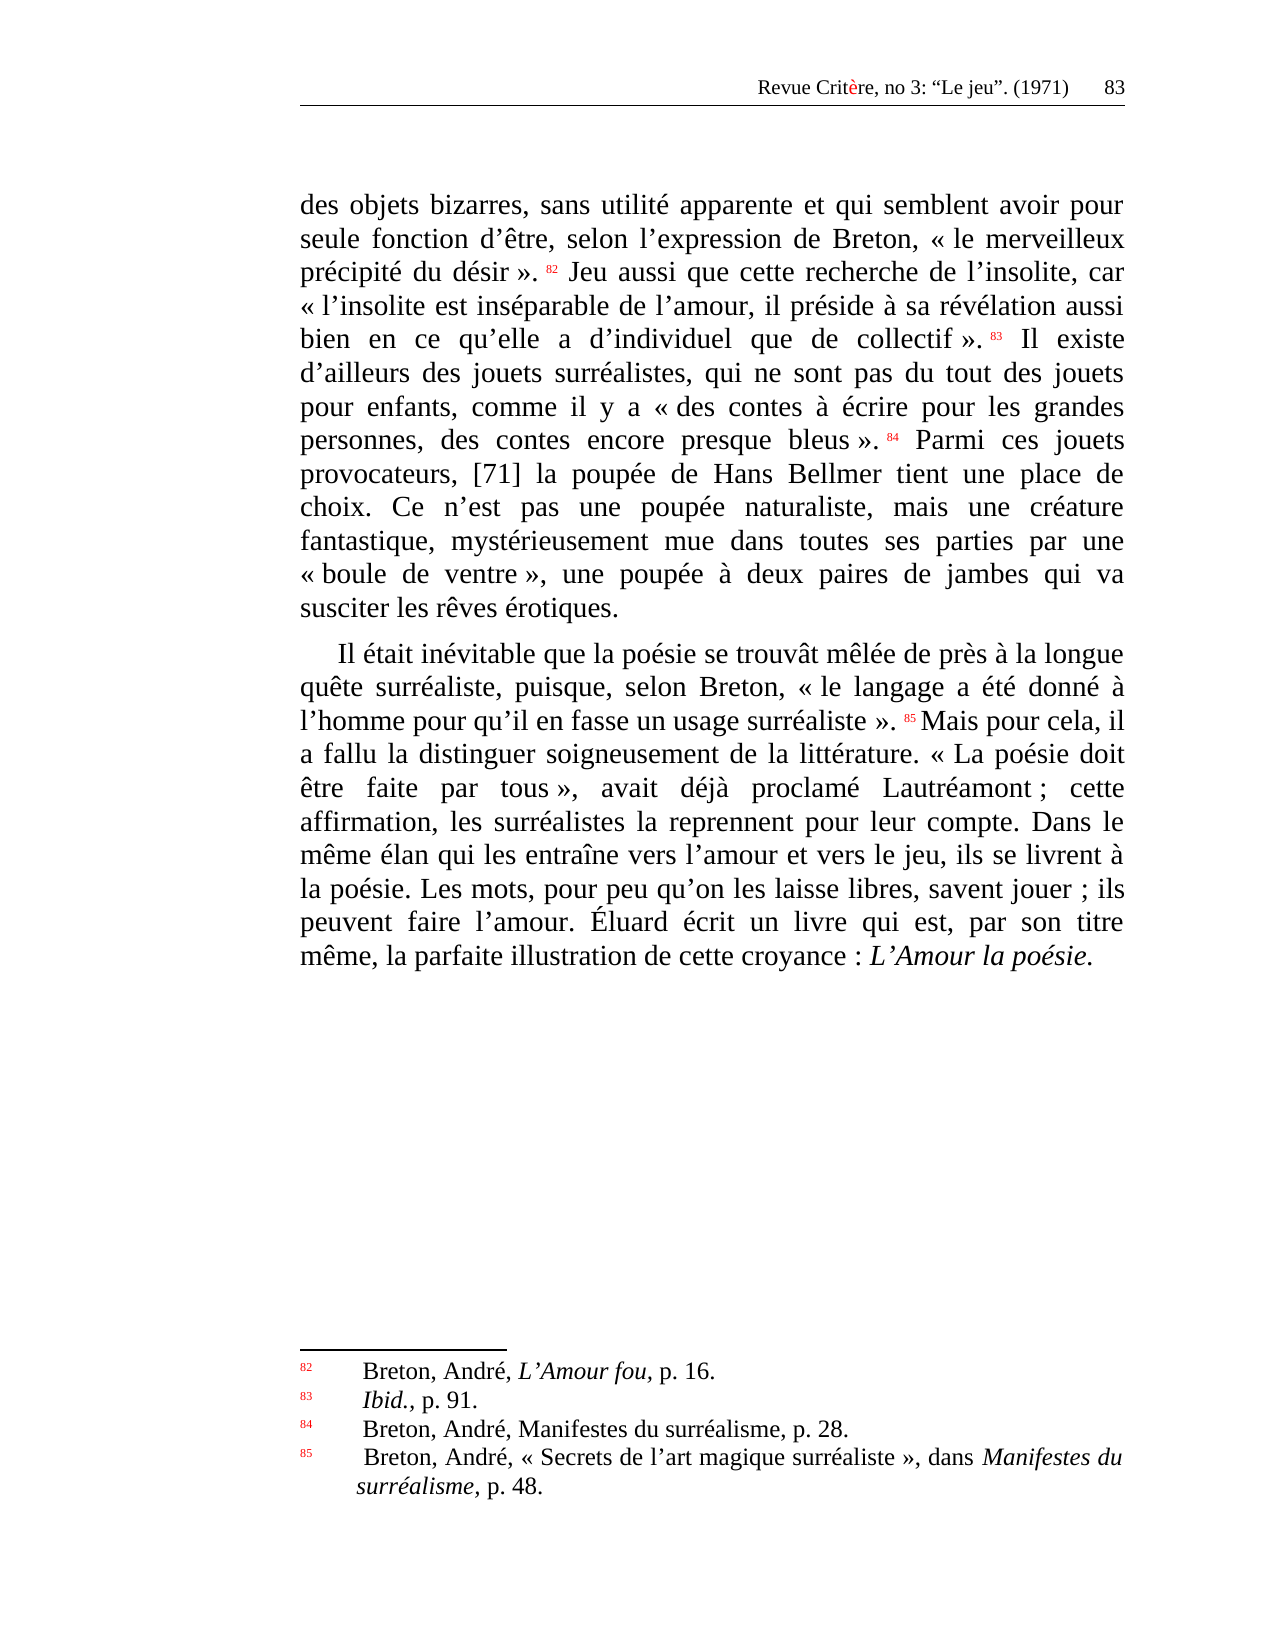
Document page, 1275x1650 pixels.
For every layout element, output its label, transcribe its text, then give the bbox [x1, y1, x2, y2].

text Il était inévitable que la poésie se trouvât mêlée de près à la longue quête surréaliste, puisque, selon Breton, « le langage a été donné à l’homme pour qu’il en fasse un usage surréaliste ». Mais pour cela, il a fallu la distinguer soigneusement de la littérature. « La poésie doit être faite par tous », avait déjà proclamé Lautréamont ; cette affirmation, les surréalistes la reprennent pour leur compte. Dans le même élan qui les entraîne vers l’amour et vers le jeu, ils se livrent à la poésie. Les mots, pour peu qu’on les laisse libres, savent jouer ; ils peuvent faire l’amour. Éluard écrit un livre qui est, par son titre même, la parfaite illustration de cette croyance : L’Amour la poésie. [300, 636, 1125, 971]
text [300, 187, 1125, 623]
